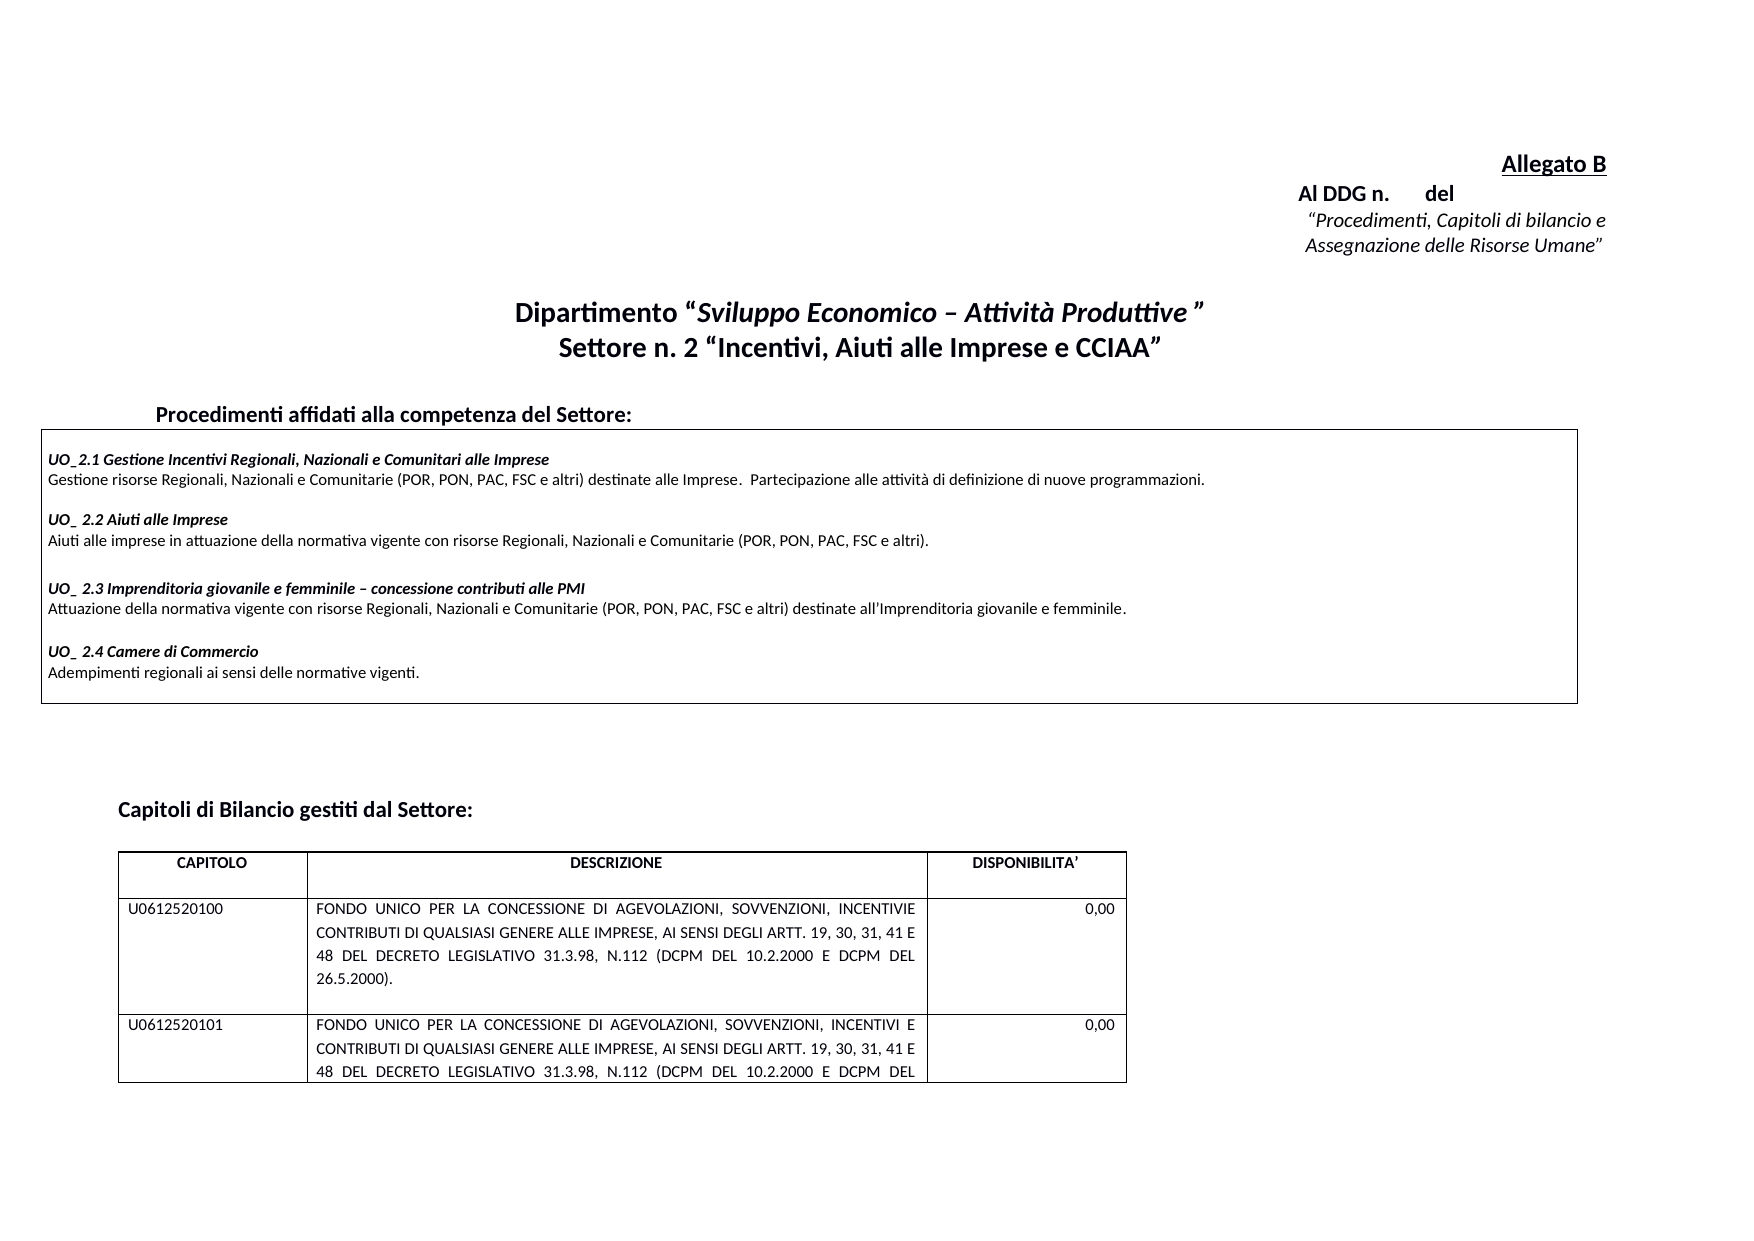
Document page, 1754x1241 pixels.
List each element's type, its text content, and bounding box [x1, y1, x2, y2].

table_header CAPITOLO [119, 853, 307, 897]
text “Procedimenti, Capitoli di bilancio e [118, 207, 1606, 233]
table_header UO_2.1 Gestione Incentivi Regionali, Nazionali e Comunitari alle Imprese Gestione risorse Regionali, Nazionali e Comunitarie (POR, PON, PAC, FSC e altri) destinate alle Imprese. Partecipazione alle attività di definizione di nuove programmazioni. UO_ 2.2 Aiuti alle Imprese Aiuti alle imprese in attuazione della normativa vigente con risorse Regionali, Nazionali e Comunitarie (POR, PON, PAC, FSC e altri). UO_ 2.3 Imprenditoria giovanile e femminile – concessione contributi alle PMI Attuazione della normativa vigente con risorse Regionali, Nazionali e Comunitarie (POR, PON, PAC, FSC e altri) destinate all’Imprenditoria giovanile e femminile. UO_ 2.4 Camere di Commercio Adempimenti regionali ai sensi delle normative vigenti. [42, 430, 1577, 703]
text Settore n. 2 “Incentivi, Aiuti alle Imprese e CCIAA” [118, 329, 1606, 365]
text Assegnazione delle Risorse Umane” [118, 233, 1606, 258]
table_header DESCRIZIONE [308, 853, 927, 897]
list Procedimenti affidati alla competenza del Settore: [156, 401, 1606, 428]
table_cell U0612520101 [119, 1015, 307, 1082]
text Allegato B [118, 149, 1606, 179]
table_cell U0612520100 [119, 899, 307, 1013]
text Dipartimento “Sviluppo Economico – Attività Produttive ” [118, 294, 1606, 329]
table_cell 0,00 [928, 1015, 1126, 1082]
text Capitoli di Bilancio gestiti dal Settore: [118, 795, 1606, 823]
table_header DISPONIBILITA’ [928, 853, 1126, 897]
table_cell 0,00 [928, 899, 1126, 1013]
text Al DDG n. del [1224, 179, 1606, 207]
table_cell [308, 1015, 927, 1082]
